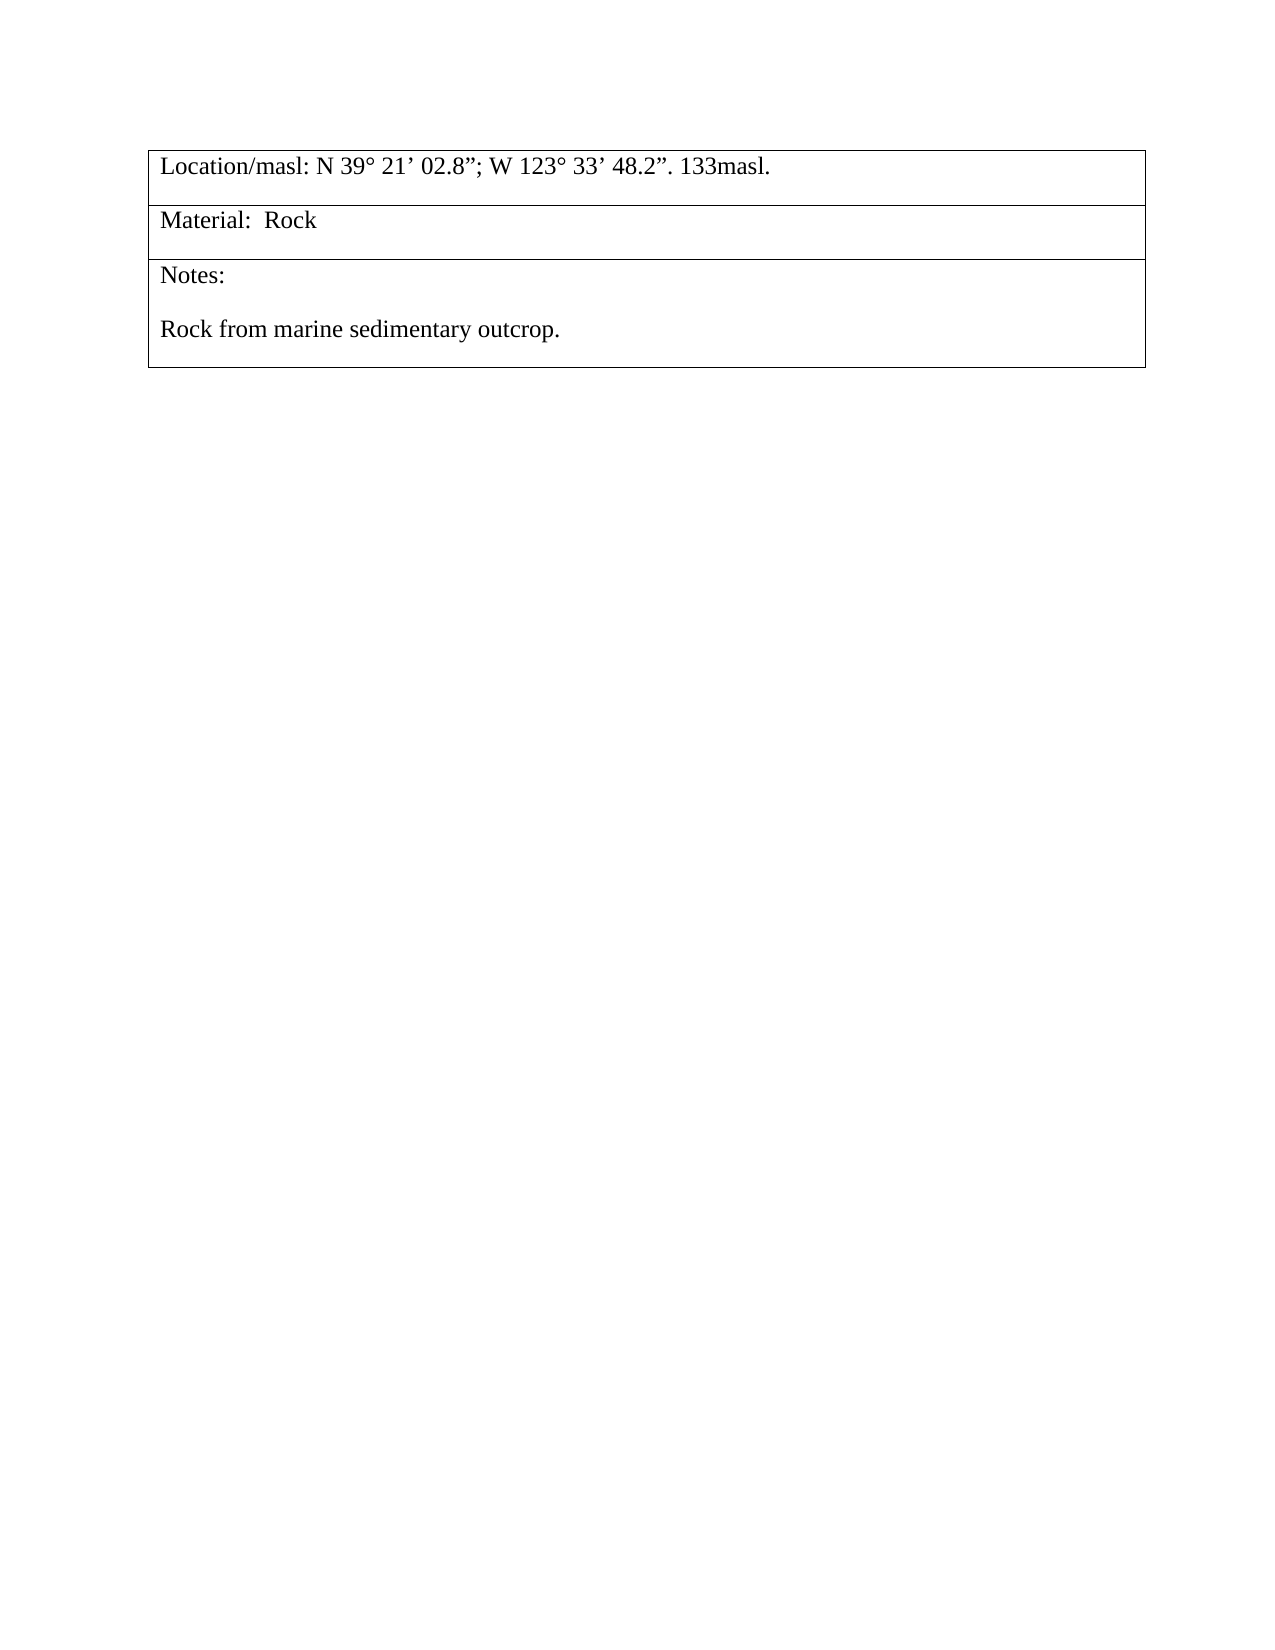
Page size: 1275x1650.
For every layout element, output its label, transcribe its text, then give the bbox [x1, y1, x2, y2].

table_cell Location/masl: N 39° 21’ 02.8”; W 123° 33’ 48.2”. 133masl. [149, 151, 1145, 204]
table_cell Material: Rock [149, 206, 1145, 259]
table_cell Notes: Rock from marine sedimentary outcrop. [149, 260, 1145, 367]
